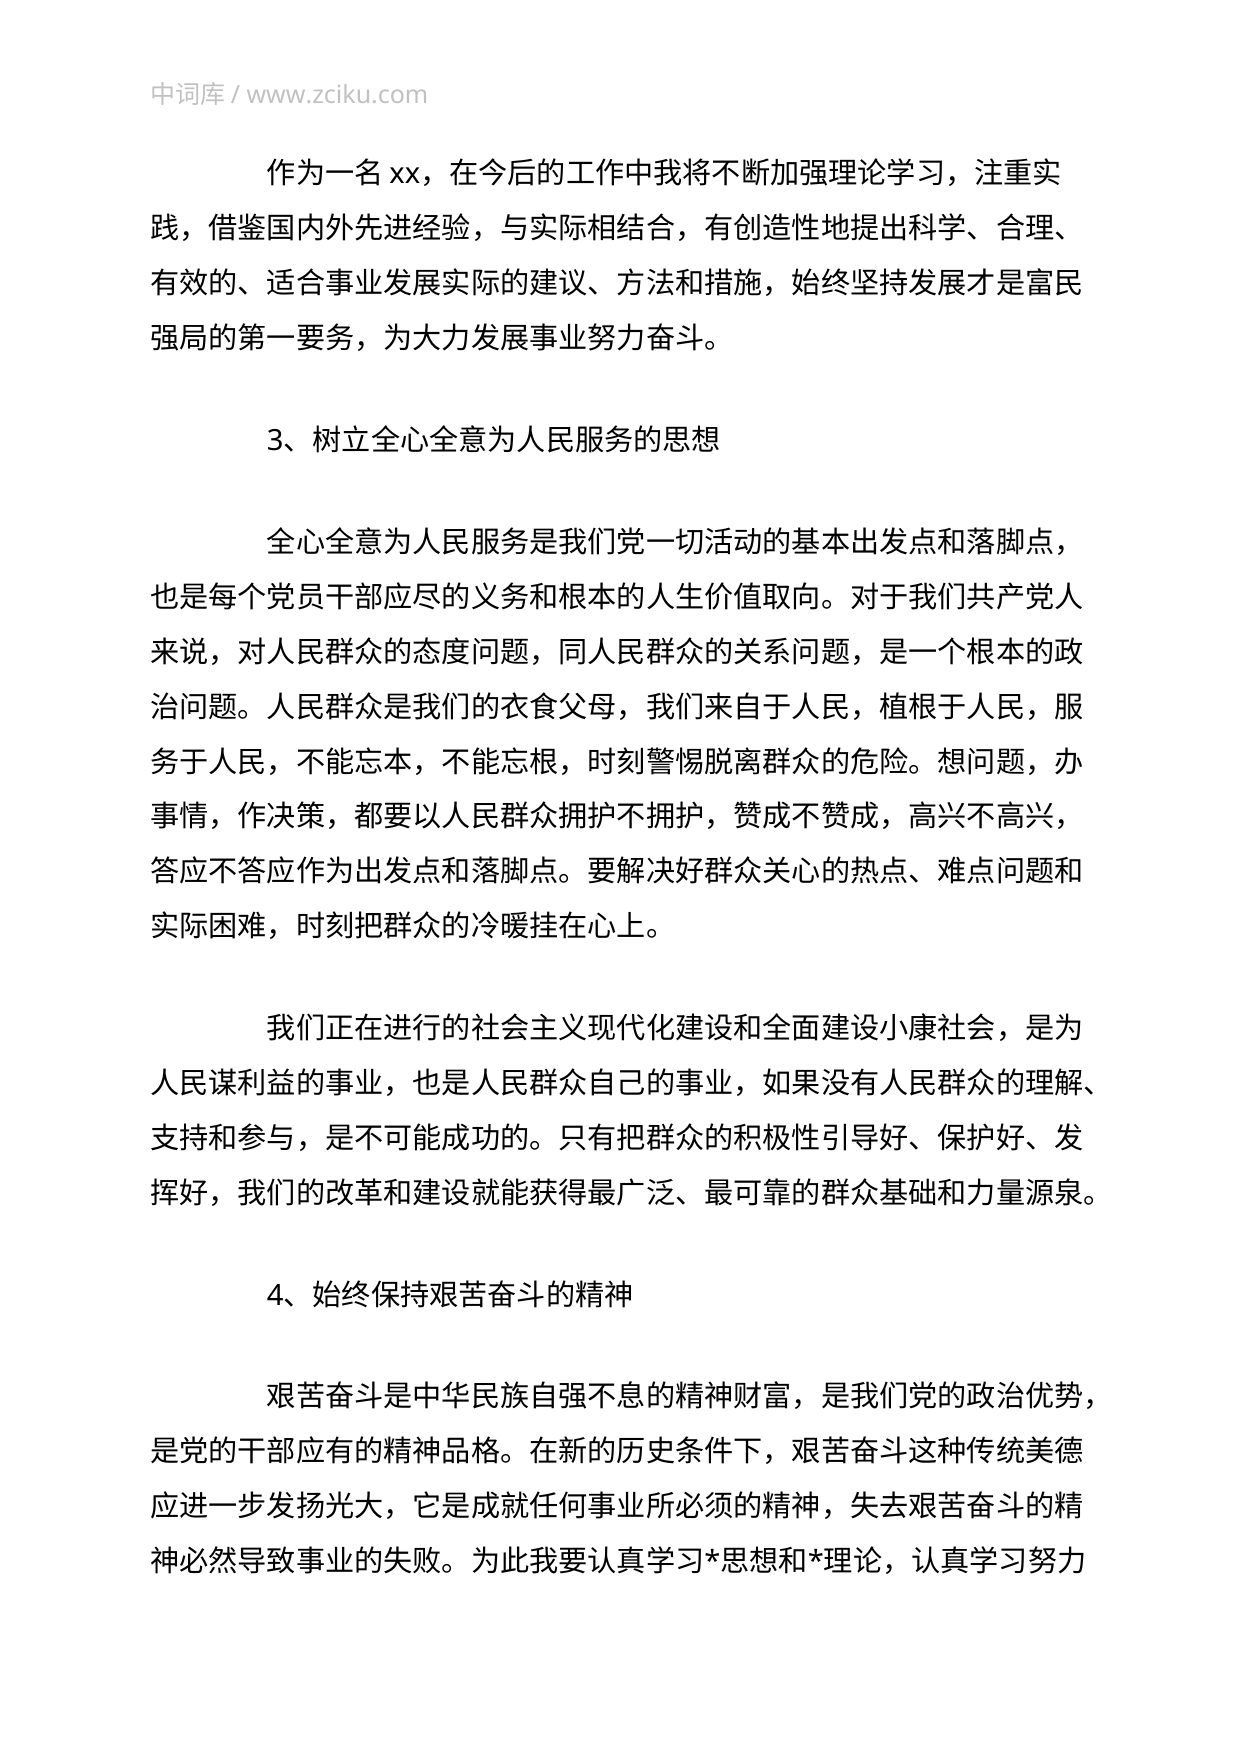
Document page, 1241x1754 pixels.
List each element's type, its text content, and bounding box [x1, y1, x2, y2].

text 我们正在进行的社会主义现代化建设和全面建设小康社会，是为人民谋利益的事业，也是人民群众自己的事业，如果没有人民群众的理解、支持和参与，是不可能成功的。只有把群众的积极性引导好、保护好、发挥好，我们的改革和建设就能获得最广泛、最可靠的群众基础和力量源泉。 [150, 1004, 1090, 1212]
text 作为一名xx，在今后的工作中我将不断加强理论学习，注重实践，借鉴国内外先进经验，与实际相结合，有创造性地提出科学、合理、有效的、适合事业发展实际的建议、方法和措施，始终坚持发展才是富民强局的第一要务，为大力发展事业努力奋斗。 [150, 150, 1090, 357]
text 4、始终保持艰苦奋斗的精神 [150, 1271, 1090, 1313]
text 3、树立全心全意为人民服务的思想 [150, 417, 1090, 459]
text 全心全意为人民服务是我们党一切活动的基本出发点和落脚点，也是每个党员干部应尽的义务和根本的人生价值取向。对于我们共产党人来说，对人民群众的态度问题，同人民群众的关系问题，是一个根本的政治问题。人民群众是我们的衣食父母，我们来自于人民，植根于人民，服务于人民，不能忘本，不能忘根，时刻警惕脱离群众的危险。想问题，办事情，作决策，都要以人民群众拥护不拥护，赞成不赞成，高兴不高兴，答应不答应作为出发点和落脚点。要解决好群众关心的热点、难点问题和实际困难，时刻把群众的冷暖挂在心上。 [150, 518, 1090, 945]
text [150, 1373, 1090, 1580]
